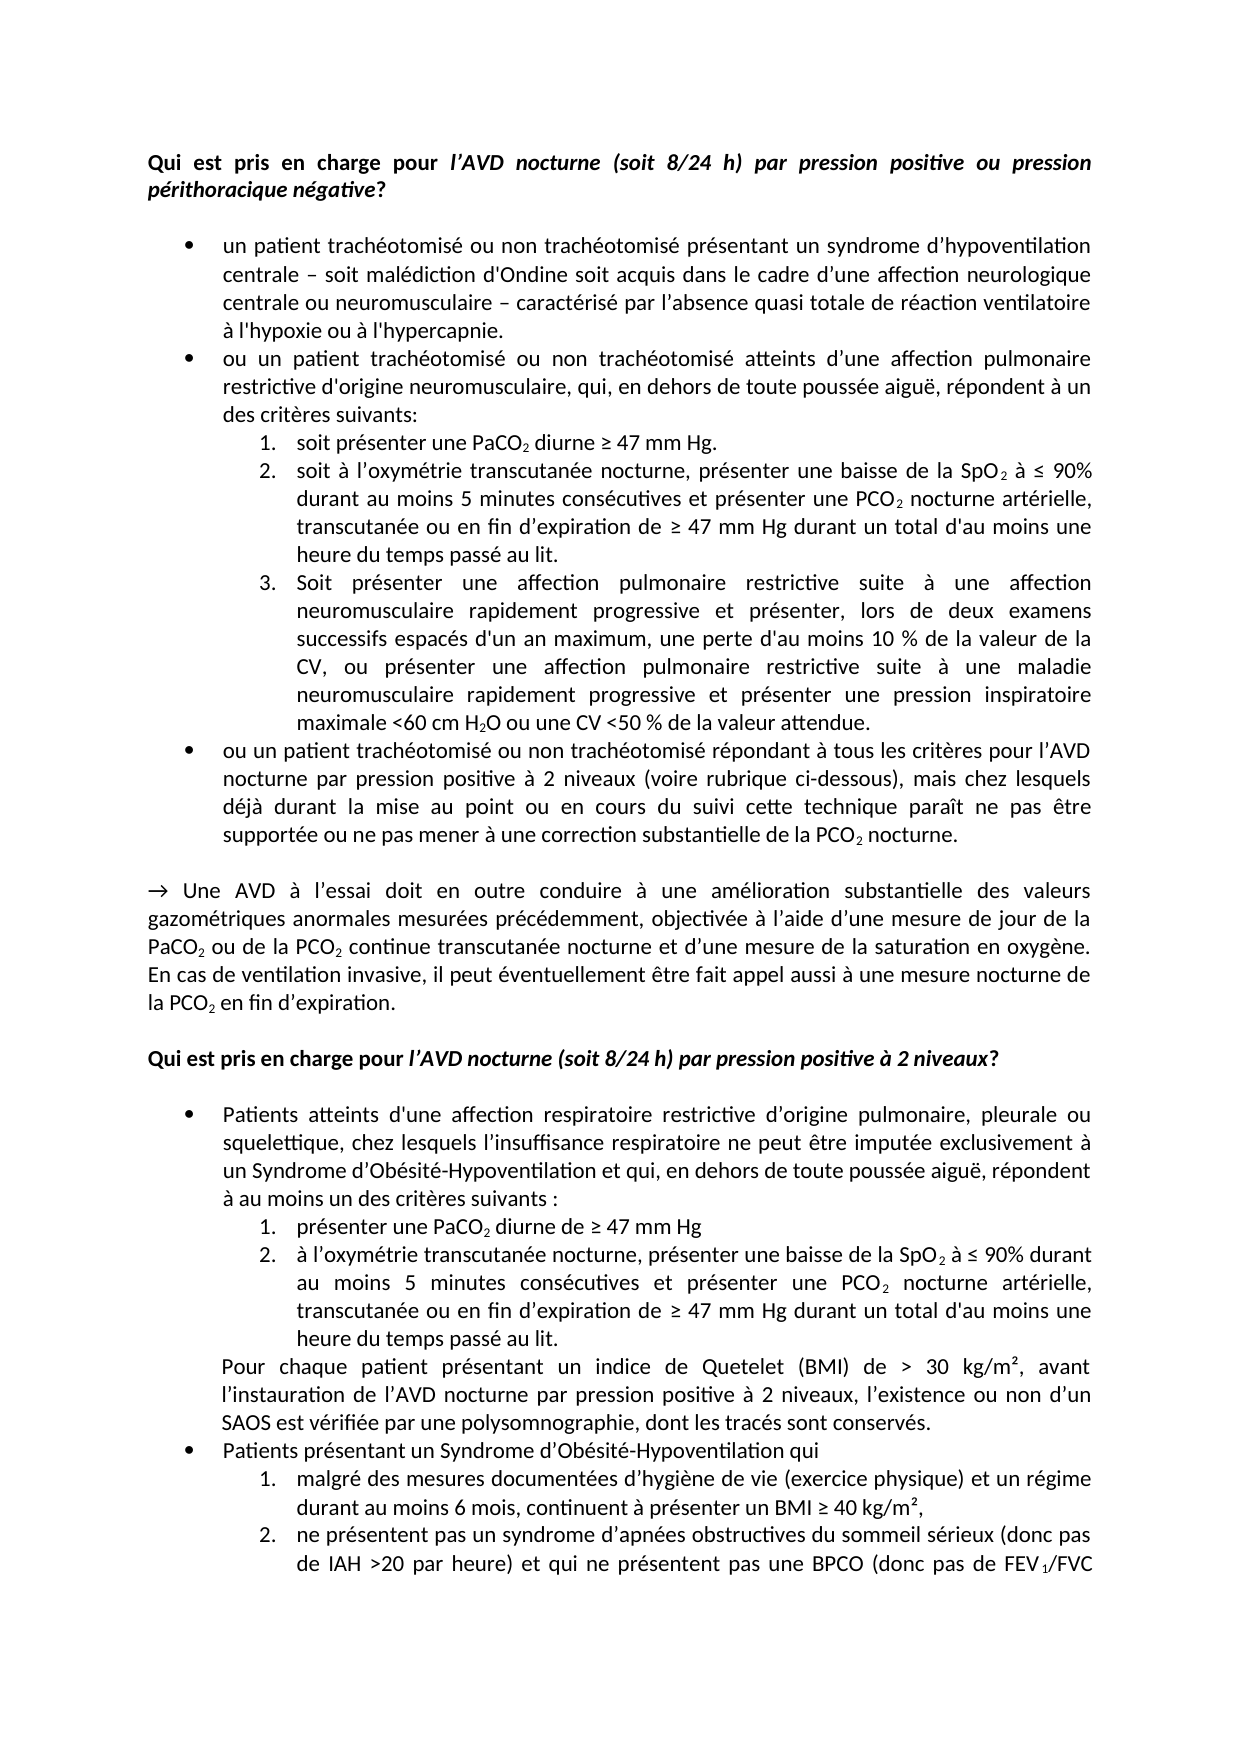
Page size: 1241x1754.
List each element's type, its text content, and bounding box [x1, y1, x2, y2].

list soit à l’oxymétrie transcutanée nocturne, présenter une baisse de la SpO2 à ≤ 90% durant au moins 5 minutes consécutives et présenter une PCO2 nocturne artérielle, transcutanée ou en fin d’expiration de ≥ 47 mm Hg durant un total d'au moins une heure du temps passé au lit. [259, 456, 1093, 568]
list un patient trachéotomisé ou non trachéotomisé présentant un syndrome d’hypoventilation centrale – soit malédiction d'Ondine soit acquis dans le cadre d’une affection neurologique centrale ou neuromusculaire – caractérisé par l’absence quasi totale de réaction ventilatoire à l'hypoxie ou à l'hypercapnie. [185, 232, 1093, 344]
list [259, 1521, 1093, 1577]
list présenter une PaCO2 diurne de ≥ 47 mm Hg [259, 1212, 1093, 1240]
text Pour chaque patient présentant un indice de Quetelet (BMI) de > 30 kg/m², avant l’instauration de l’AVD nocturne par pression positive à 2 niveaux, l’existence ou non d’un SAOS est vérifiée par une polysomnographie, dont les tracés sont conservés. [221, 1352, 1093, 1437]
text Qui est pris en charge pour l’AVD nocturne (soit 8/24 h) par pression positive à 2 niveaux? [148, 1044, 1093, 1072]
list soit présenter une PaCO2 diurne ≥ 47 mm Hg. [259, 428, 1093, 456]
list à l’oxymétrie transcutanée nocturne, présenter une baisse de la SpO2 à ≤ 90% durant au moins 5 minutes consécutives et présenter une PCO2 nocturne artérielle, transcutanée ou en fin d’expiration de ≥ 47 mm Hg durant un total d'au moins une heure du temps passé au lit. [259, 1240, 1093, 1352]
list ou un patient trachéotomisé ou non trachéotomisé atteints d’une affection pulmonaire restrictive d'origine neuromusculaire, qui, en dehors de toute poussée aiguë, répondent à un des critères suivants: [185, 344, 1093, 428]
text → Une AVD à l’essai doit en outre conduire à une amélioration substantielle des valeurs gazométriques anormales mesurées précédemment, objectivée à l’aide d’une mesure de jour de la PaCO2 ou de la PCO2 continue transcutanée nocturne et d’une mesure de la saturation en oxygène. En cas de ventilation invasive, il peut éventuellement être fait appel aussi à une mesure nocturne de la PCO2 en fin d’expiration. [148, 876, 1093, 1016]
list ou un patient trachéotomisé ou non trachéotomisé répondant à tous les critères pour l’AVD nocturne par pression positive à 2 niveaux (voire rubrique ci-dessous), mais chez lesquels déjà durant la mise au point ou en cours du suivi cette technique paraît ne pas être supportée ou ne pas mener à une correction substantielle de la PCO2 nocturne. [185, 736, 1093, 848]
text Qui est pris en charge pour l’AVD nocturne (soit 8/24 h) par pression positive ou pression périthoracique négative? [148, 148, 1093, 204]
list Patients présentant un Syndrome d’Obésité-Hypoventilation qui [185, 1437, 1093, 1464]
list Soit présenter une affection pulmonaire restrictive suite à une affection neuromusculaire rapidement progressive et présenter, lors de deux examens successifs espacés d'un an maximum, une perte d'au moins 10 % de la valeur de la CV, ou présenter une affection pulmonaire restrictive suite à une maladie neuromusculaire rapidement progressive et présenter une pression inspiratoire maximale <60 cm H2O ou une CV <50 % de la valeur attendue. [259, 568, 1093, 736]
list Patients atteints d'une affection respiratoire restrictive d’origine pulmonaire, pleurale ou squelettique, chez lesquels l’insuffisance respiratoire ne peut être imputée exclusivement à un Syndrome d’Obésité-Hypoventilation et qui, en dehors de toute poussée aiguë, répondent à au moins un des critères suivants : [185, 1100, 1093, 1212]
list malgré des mesures documentées d’hygiène de vie (exercice physique) et un régime durant au moins 6 mois, continuent à présenter un BMI ≥ 40 kg/m², [259, 1464, 1093, 1521]
